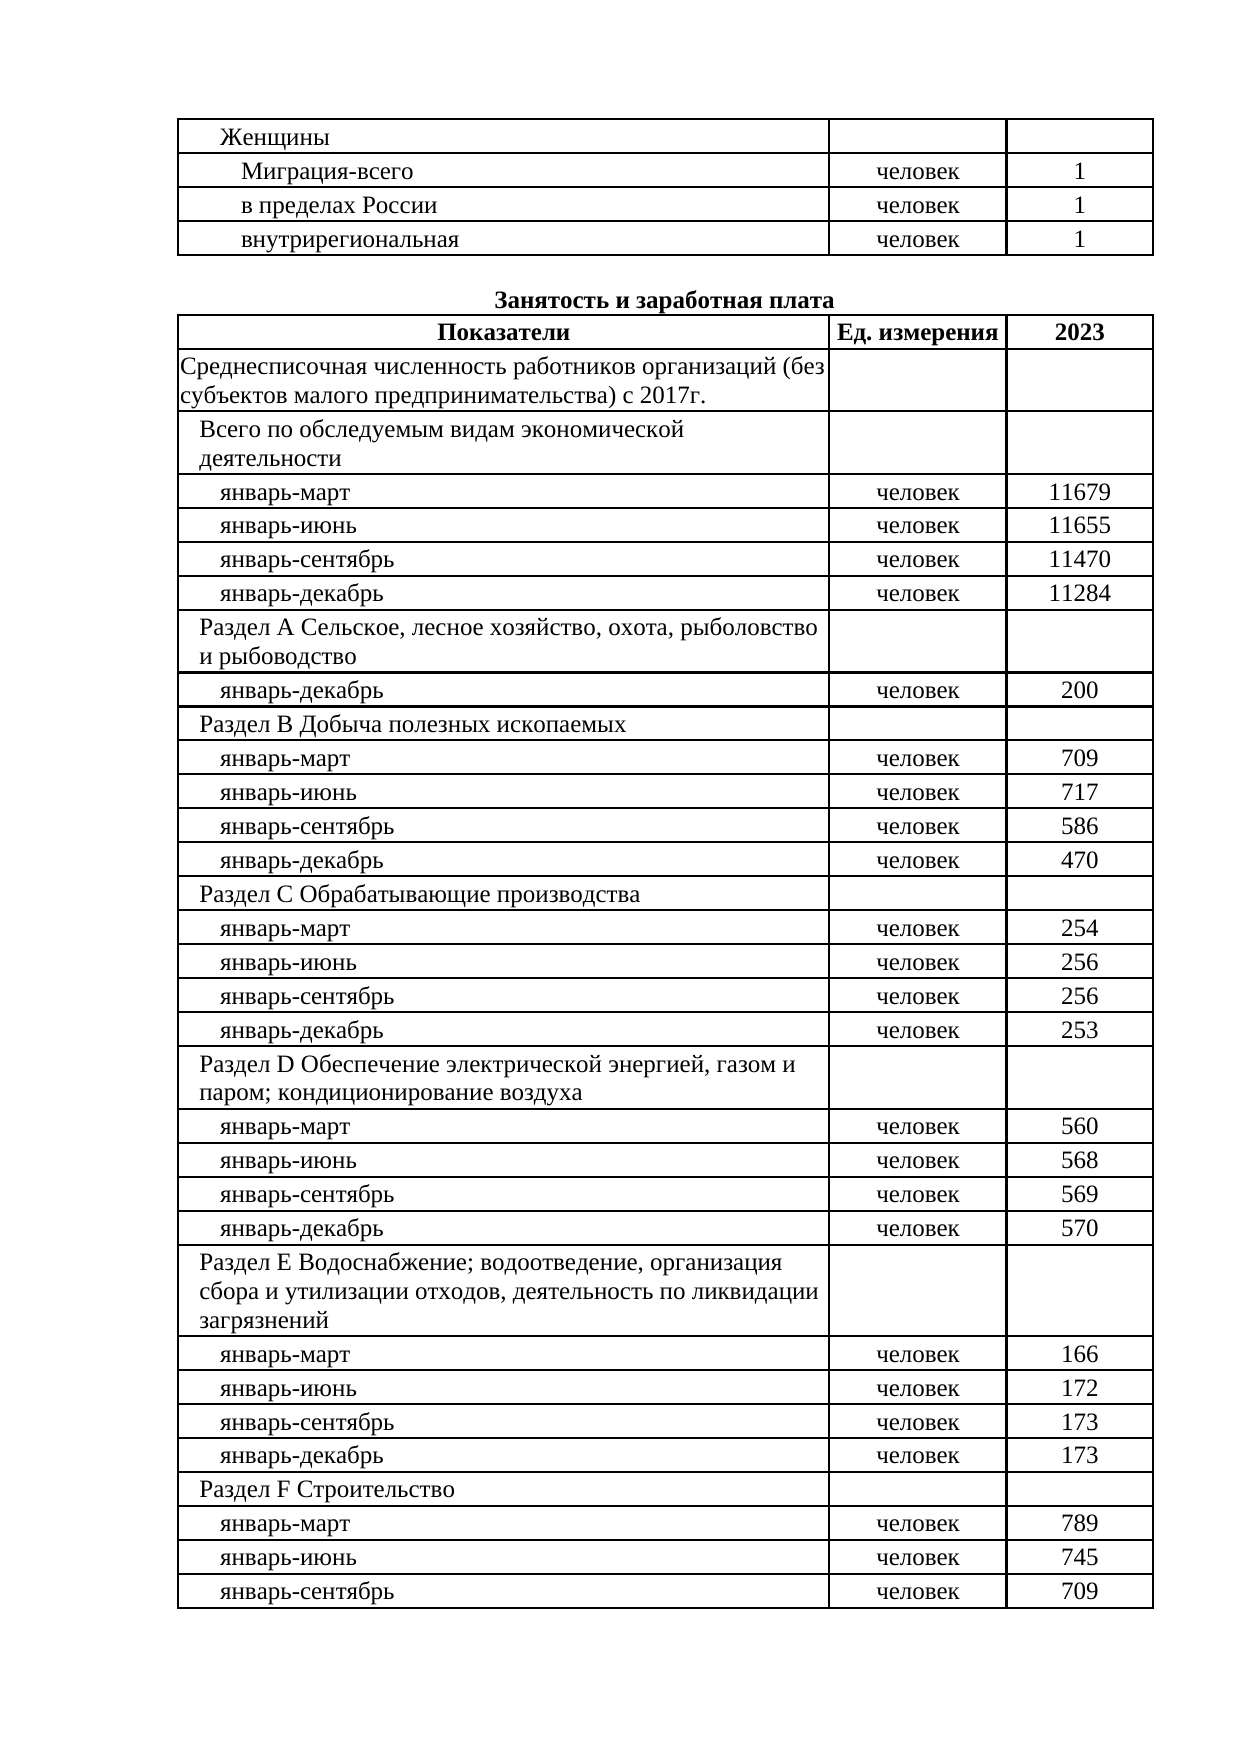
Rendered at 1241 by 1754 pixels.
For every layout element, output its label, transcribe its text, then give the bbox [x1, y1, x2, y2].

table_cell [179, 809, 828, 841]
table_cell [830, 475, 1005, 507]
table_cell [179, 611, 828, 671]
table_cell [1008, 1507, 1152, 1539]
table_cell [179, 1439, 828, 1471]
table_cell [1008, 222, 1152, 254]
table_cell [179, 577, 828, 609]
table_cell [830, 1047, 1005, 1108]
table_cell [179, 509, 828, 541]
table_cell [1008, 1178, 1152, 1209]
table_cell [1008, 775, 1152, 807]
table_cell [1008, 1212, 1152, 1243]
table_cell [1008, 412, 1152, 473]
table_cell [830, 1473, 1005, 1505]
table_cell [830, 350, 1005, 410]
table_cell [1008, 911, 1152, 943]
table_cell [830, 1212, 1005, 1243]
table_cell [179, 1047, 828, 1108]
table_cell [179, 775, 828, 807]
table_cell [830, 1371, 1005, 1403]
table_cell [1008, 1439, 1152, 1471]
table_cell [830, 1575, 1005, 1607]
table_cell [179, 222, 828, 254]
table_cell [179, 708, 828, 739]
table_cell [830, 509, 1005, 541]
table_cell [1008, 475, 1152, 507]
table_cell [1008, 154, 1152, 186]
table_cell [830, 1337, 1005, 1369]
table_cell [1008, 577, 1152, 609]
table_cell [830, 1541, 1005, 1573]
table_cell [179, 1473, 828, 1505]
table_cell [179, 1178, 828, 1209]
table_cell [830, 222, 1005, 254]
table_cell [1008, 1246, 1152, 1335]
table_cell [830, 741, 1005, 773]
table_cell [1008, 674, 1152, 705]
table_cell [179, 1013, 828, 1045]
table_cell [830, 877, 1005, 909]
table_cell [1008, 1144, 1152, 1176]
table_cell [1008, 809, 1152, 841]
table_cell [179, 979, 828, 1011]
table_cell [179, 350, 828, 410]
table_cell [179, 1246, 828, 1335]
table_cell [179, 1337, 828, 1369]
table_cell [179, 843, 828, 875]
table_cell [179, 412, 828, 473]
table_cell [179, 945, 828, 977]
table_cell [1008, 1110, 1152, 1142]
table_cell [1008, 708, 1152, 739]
text Занятость и заработная плата [177, 285, 1152, 313]
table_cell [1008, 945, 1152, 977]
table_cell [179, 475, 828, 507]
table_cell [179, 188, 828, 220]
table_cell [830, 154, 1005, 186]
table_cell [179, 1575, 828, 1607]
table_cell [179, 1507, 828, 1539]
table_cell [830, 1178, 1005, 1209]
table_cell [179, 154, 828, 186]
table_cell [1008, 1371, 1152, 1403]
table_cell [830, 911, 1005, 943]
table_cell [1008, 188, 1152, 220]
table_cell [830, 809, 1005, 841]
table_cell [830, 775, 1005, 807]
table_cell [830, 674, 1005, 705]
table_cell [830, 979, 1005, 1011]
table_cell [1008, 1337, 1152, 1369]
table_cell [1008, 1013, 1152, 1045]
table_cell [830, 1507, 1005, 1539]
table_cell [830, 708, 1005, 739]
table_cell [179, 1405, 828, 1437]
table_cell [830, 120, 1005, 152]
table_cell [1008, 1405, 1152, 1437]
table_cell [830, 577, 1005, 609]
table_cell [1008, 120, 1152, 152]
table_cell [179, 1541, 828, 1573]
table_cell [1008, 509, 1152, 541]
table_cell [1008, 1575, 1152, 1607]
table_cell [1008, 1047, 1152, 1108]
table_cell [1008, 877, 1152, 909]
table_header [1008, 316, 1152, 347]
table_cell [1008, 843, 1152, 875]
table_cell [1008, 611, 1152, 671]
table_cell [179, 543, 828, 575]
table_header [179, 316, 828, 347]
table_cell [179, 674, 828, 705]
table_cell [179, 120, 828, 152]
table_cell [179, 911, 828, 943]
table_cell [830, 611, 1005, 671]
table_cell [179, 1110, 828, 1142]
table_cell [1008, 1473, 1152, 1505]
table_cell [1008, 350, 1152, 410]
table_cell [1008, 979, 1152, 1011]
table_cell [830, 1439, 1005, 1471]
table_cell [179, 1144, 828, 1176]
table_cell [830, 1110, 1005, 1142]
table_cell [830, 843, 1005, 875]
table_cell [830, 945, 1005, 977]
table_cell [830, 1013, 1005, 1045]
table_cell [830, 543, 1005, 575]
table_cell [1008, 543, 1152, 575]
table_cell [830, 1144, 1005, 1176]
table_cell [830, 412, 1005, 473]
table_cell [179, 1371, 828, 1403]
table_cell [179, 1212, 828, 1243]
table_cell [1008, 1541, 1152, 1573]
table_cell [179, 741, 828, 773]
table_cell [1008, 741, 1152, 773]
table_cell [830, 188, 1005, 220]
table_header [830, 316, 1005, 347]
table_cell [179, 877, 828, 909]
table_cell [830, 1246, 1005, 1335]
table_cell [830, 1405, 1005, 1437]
